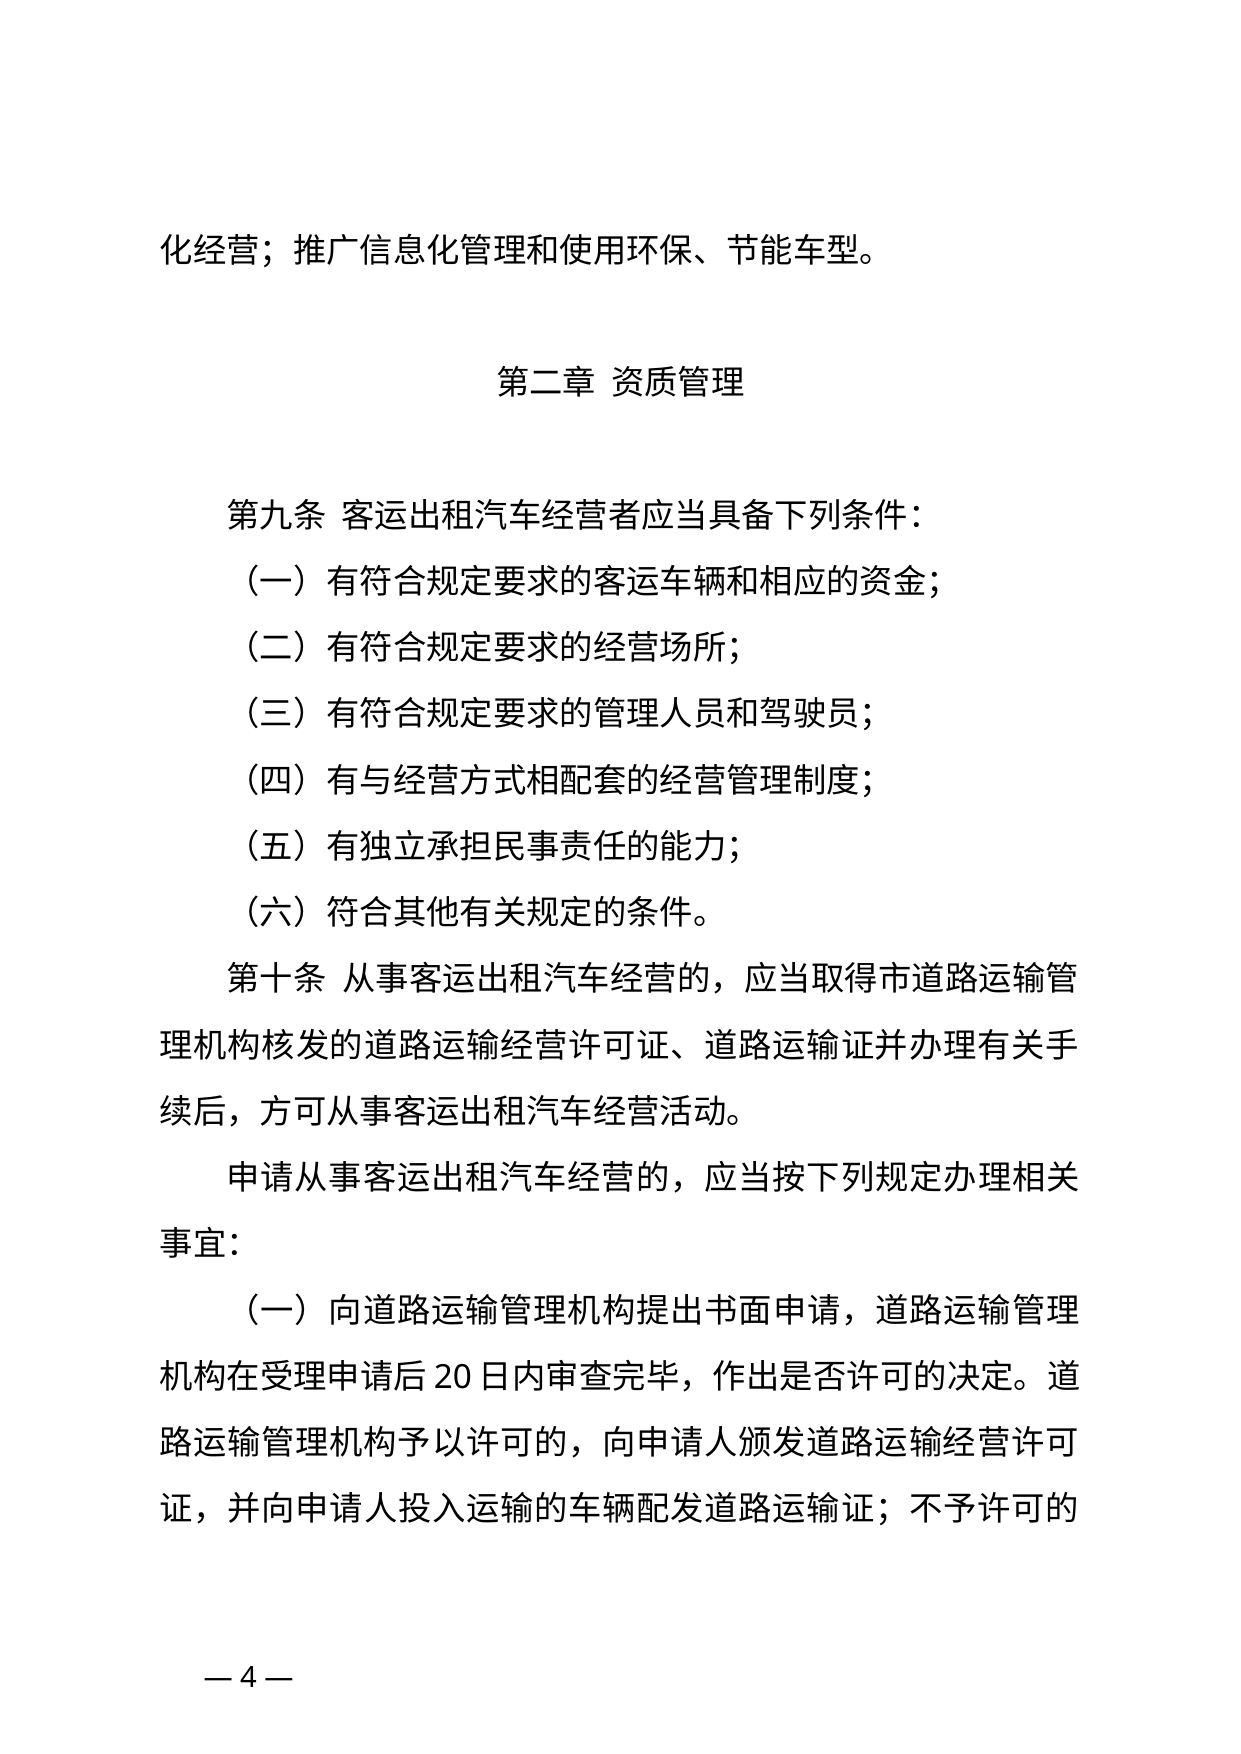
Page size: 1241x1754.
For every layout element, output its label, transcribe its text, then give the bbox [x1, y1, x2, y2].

text 申请从事客运出租汽车经营的，应当按下列规定办理相关事宜： [159, 1142, 1081, 1274]
text 第十条 从事客运出租汽车经营的，应当取得市道路运输管理机构核发的道路运输经营许可证、道路运输证并办理有关手续后，方可从事客运出租汽车经营活动。 [159, 943, 1081, 1142]
text （二）有符合规定要求的经营场所； [159, 612, 1081, 678]
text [159, 1274, 1081, 1539]
subtitle 第二章 资质管理 [159, 347, 1081, 413]
text （四）有与经营方式相配套的经营管理制度； [159, 744, 1081, 811]
text （五）有独立承担民事责任的能力； [159, 811, 1081, 877]
text （三）有符合规定要求的管理人员和驾驶员； [159, 678, 1081, 744]
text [159, 214, 1081, 281]
text 第九条 客运出租汽车经营者应当具备下列条件： [159, 479, 1081, 546]
text （一）有符合规定要求的客运车辆和相应的资金； [159, 546, 1081, 612]
text （六）符合其他有关规定的条件。 [159, 877, 1081, 943]
